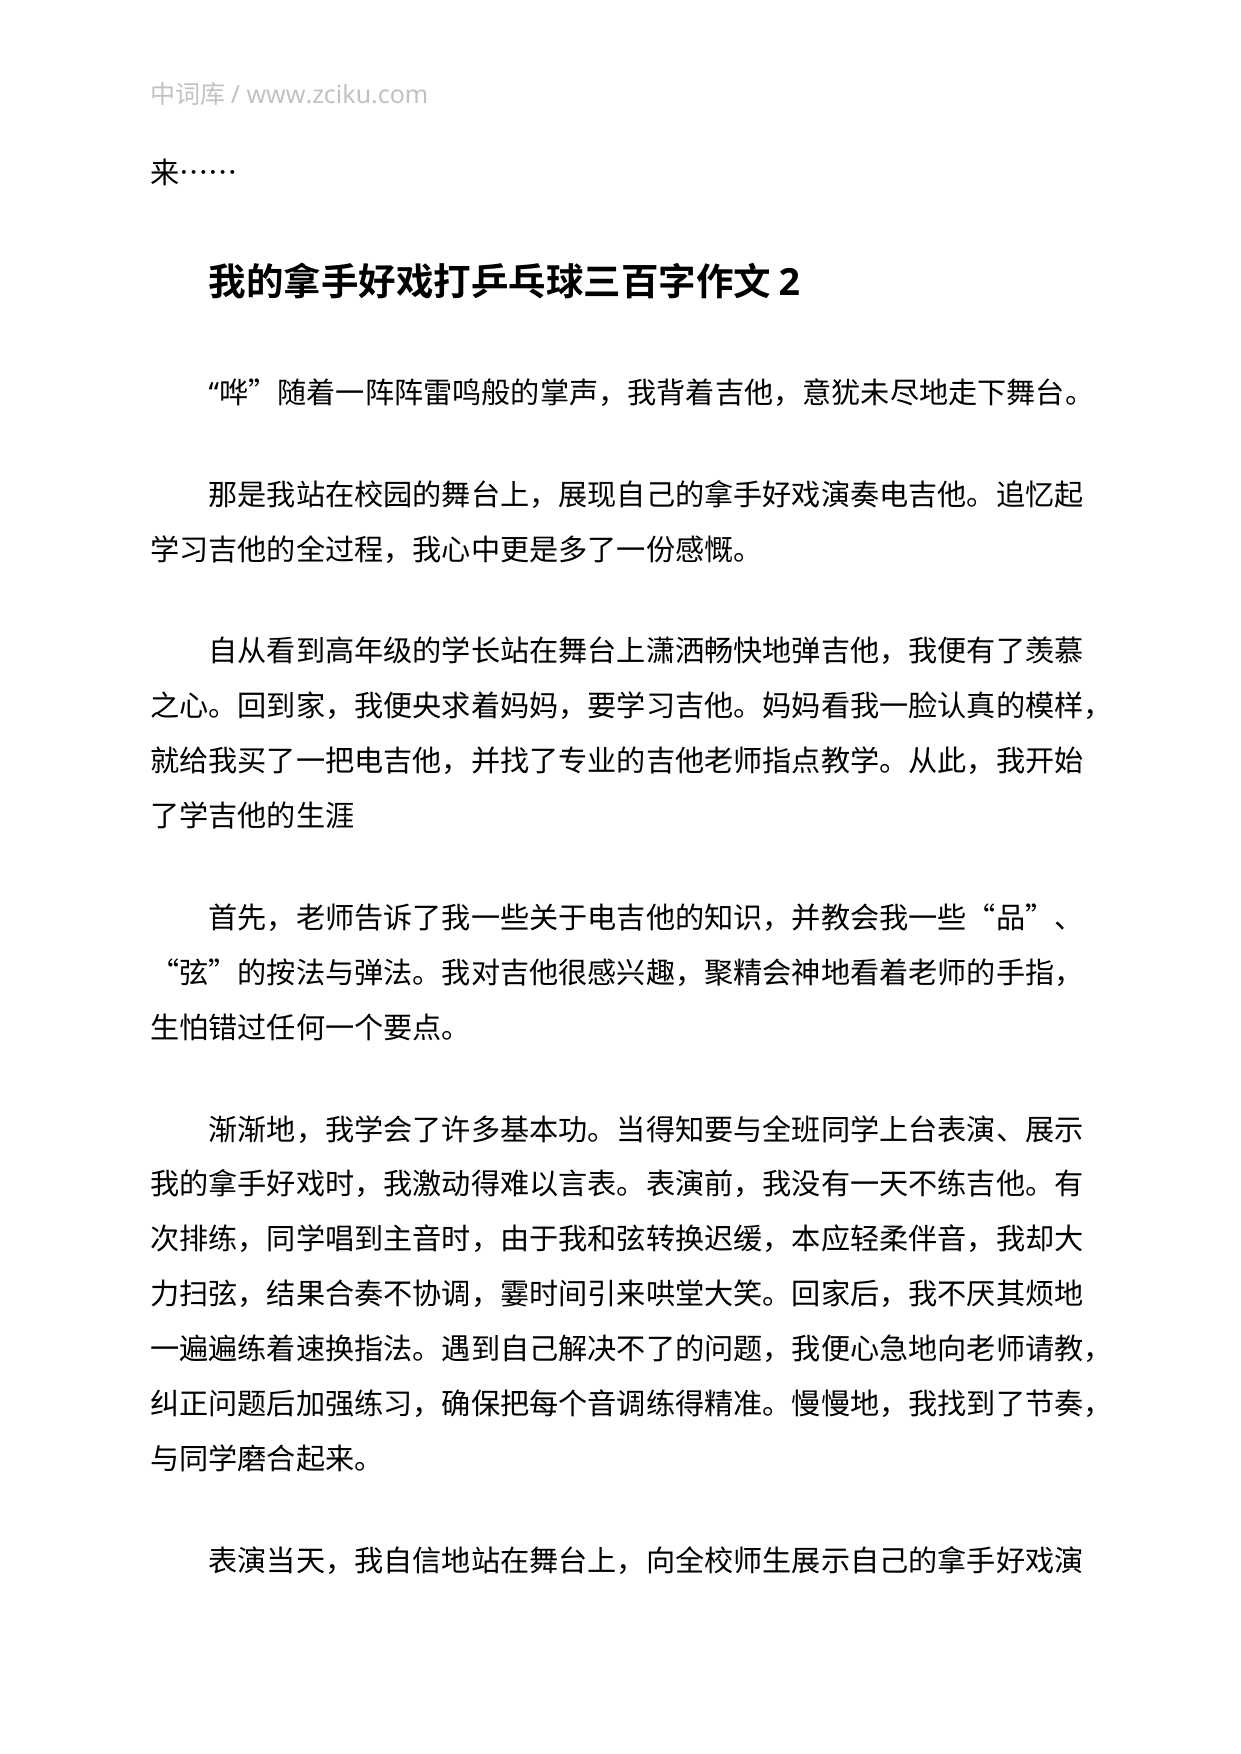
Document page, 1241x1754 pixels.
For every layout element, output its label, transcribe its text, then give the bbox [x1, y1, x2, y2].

text 那是我站在校园的舞台上，展现自己的拿手好戏演奏电吉他。追忆起学习吉他的全过程，我心中更是多了一份感慨。 [150, 471, 1090, 568]
text 首先，老师告诉了我一些关于电吉他的知识，并教会我一些“品”、“弦”的按法与弹法。我对吉他很感兴趣，聚精会神地看着老师的手指，生怕错过任何一个要点。 [150, 894, 1090, 1047]
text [150, 1537, 1090, 1579]
text “哗”随着一阵阵雷鸣般的掌声，我背着吉他，意犹未尽地走下舞台。 [150, 369, 1090, 412]
text 渐渐地，我学会了许多基本功。当得知要与全班同学上台表演、展示我的拿手好戏时，我激动得难以言表。表演前，我没有一天不练吉他。有次排练，同学唱到主音时，由于我和弦转换迟缓，本应轻柔伴音，我却大力扫弦，结果合奏不协调，霎时间引来哄堂大笑。回家后，我不厌其烦地一遍遍练着速换指法。遇到自己解决不了的问题，我便心急地向老师请教，纠正问题后加强练习，确保把每个音调练得精准。慢慢地，我找到了节奏，与同学磨合起来。 [150, 1106, 1090, 1478]
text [150, 150, 1090, 192]
text 自从看到高年级的学长站在舞台上潇洒畅快地弹吉他，我便有了羡慕之心。回到家，我便央求着妈妈，要学习吉他。妈妈看我一脸认真的模样，就给我买了一把电吉他，并找了专业的吉他老师指点教学。从此，我开始了学吉他的生涯 [150, 628, 1090, 835]
text 我的拿手好戏打乒乓球三百字作文2 [150, 252, 1090, 306]
